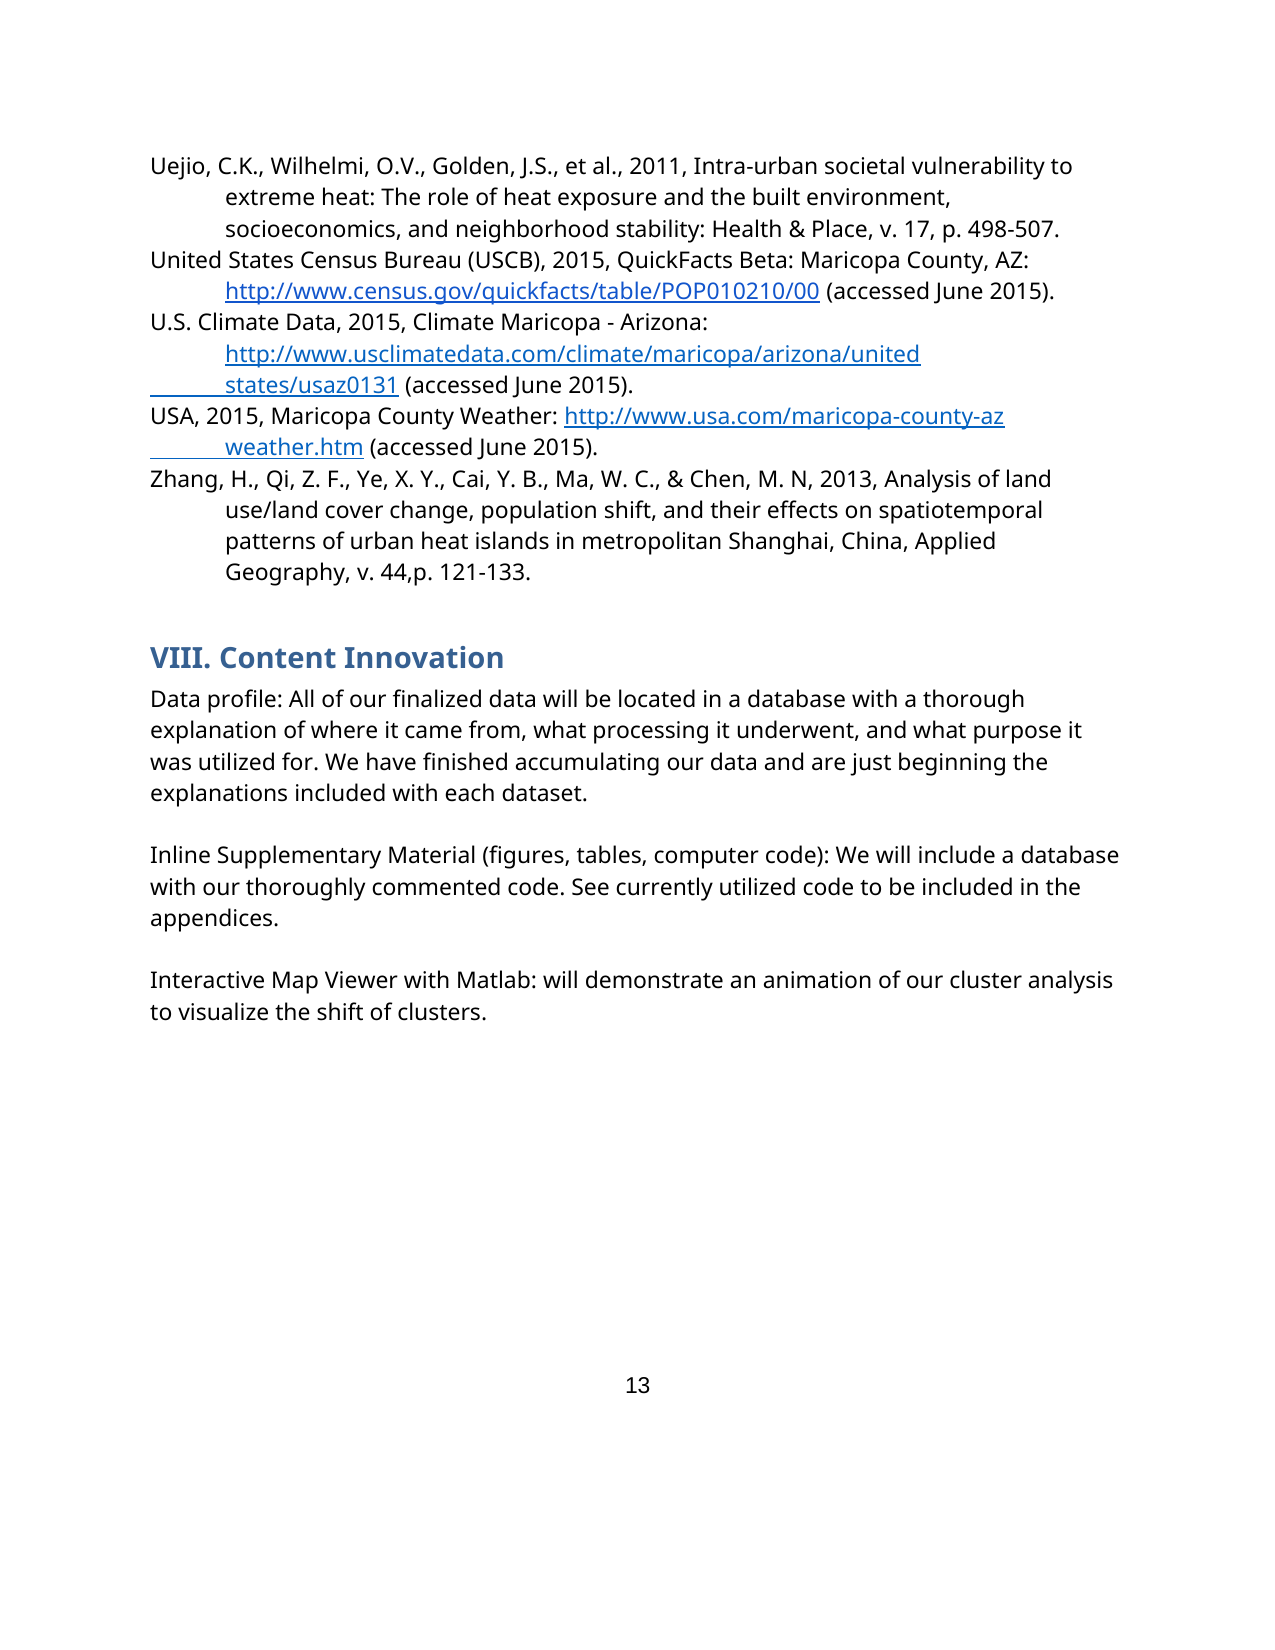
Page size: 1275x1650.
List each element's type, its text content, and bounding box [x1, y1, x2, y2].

text Uejio, C.K., Wilhelmi, O.V., Golden, J.S., et al., 2011, Intra-urban societal vulnerability to extreme heat: The role of heat exposure and the built environment, socioeconomics, and neighborhood stability: Health & Place, v. 17, p. 498-507. [150, 150, 1125, 244]
text Inline Supplementary Material (figures, tables, computer code): We will include a database with our thoroughly commented code. See currently utilized code to be included in the appendices. [150, 839, 1125, 933]
text U.S. Climate Data, 2015, Climate Maricopa - Arizona: http://www.usclimatedata.com/climate/maricopa/arizona/united states/usaz0131 (accessed June 2015). [150, 306, 1125, 400]
text Data profile: All of our finalized data will be located in a database with a thorough explanation of where it came from, what processing it underwent, and what purpose it was utilized for. We have finished accumulating our data and are just beginning the explanations included with each dataset. [150, 683, 1125, 808]
text United States Census Bureau (USCB), 2015, QuickFacts Beta: Maricopa County, AZ: http://www.census.gov/quickfacts/table/POP010210/00 (accessed June 2015). [150, 244, 1125, 306]
text Zhang, H., Qi, Z. F., Ye, X. Y., Cai, Y. B., Ma, W. C., & Chen, M. N, 2013, Analysis of land use/land cover change, population shift, and their effects on spatiotemporal patterns of urban heat islands in metropolitan Shanghai, China, Applied Geography, v. 44,p. 121-133. [150, 462, 1125, 587]
text USA, 2015, Maricopa County Weather: http://www.usa.com/maricopa-county-az weather.htm (accessed June 2015). [150, 400, 1125, 462]
text Interactive Map Viewer with Matlab: will demonstrate an animation of our cluster analysis to visualize the shift of clusters. [150, 964, 1125, 1027]
subtitle VIII. Content Innovation [150, 637, 1125, 677]
